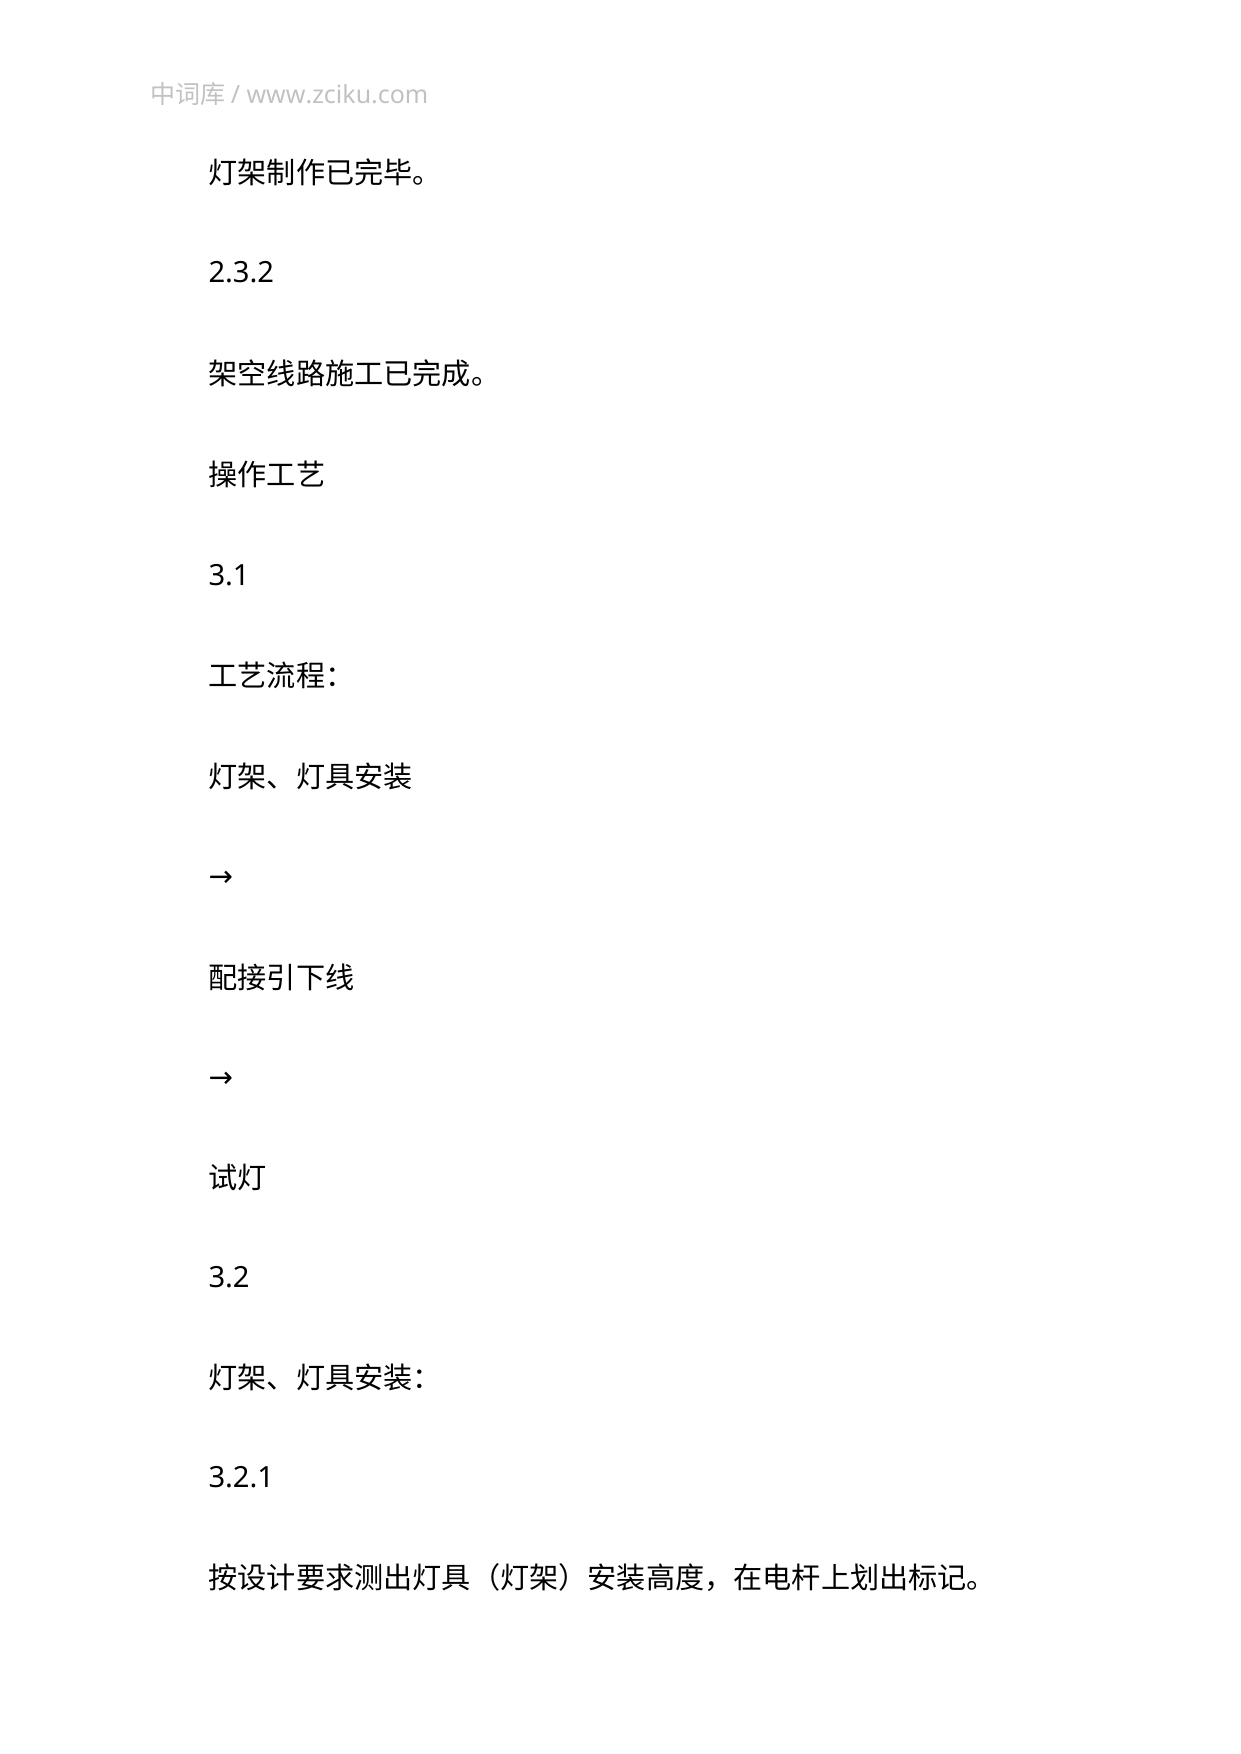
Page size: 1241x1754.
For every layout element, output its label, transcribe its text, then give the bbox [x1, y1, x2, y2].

text 架空线路施工已完成。 [150, 350, 1090, 392]
text 3.2.1 [150, 1456, 1090, 1496]
text 试灯 [150, 1154, 1090, 1197]
text 灯架、灯具安装 [150, 754, 1090, 796]
text 按设计要求测出灯具（灯架）安装高度，在电杆上划出标记。 [150, 1555, 1090, 1597]
text 3.2 [150, 1256, 1090, 1296]
text 工艺流程： [150, 652, 1090, 694]
text 2.3.2 [150, 252, 1090, 291]
text 操作工艺 [150, 452, 1090, 494]
text 灯架、灯具安装： [150, 1354, 1090, 1397]
text 灯架制作已完毕。 [150, 150, 1090, 192]
text → [150, 1056, 1090, 1096]
text 3.1 [150, 554, 1090, 593]
text → [150, 856, 1090, 895]
text 配接引下线 [150, 954, 1090, 996]
